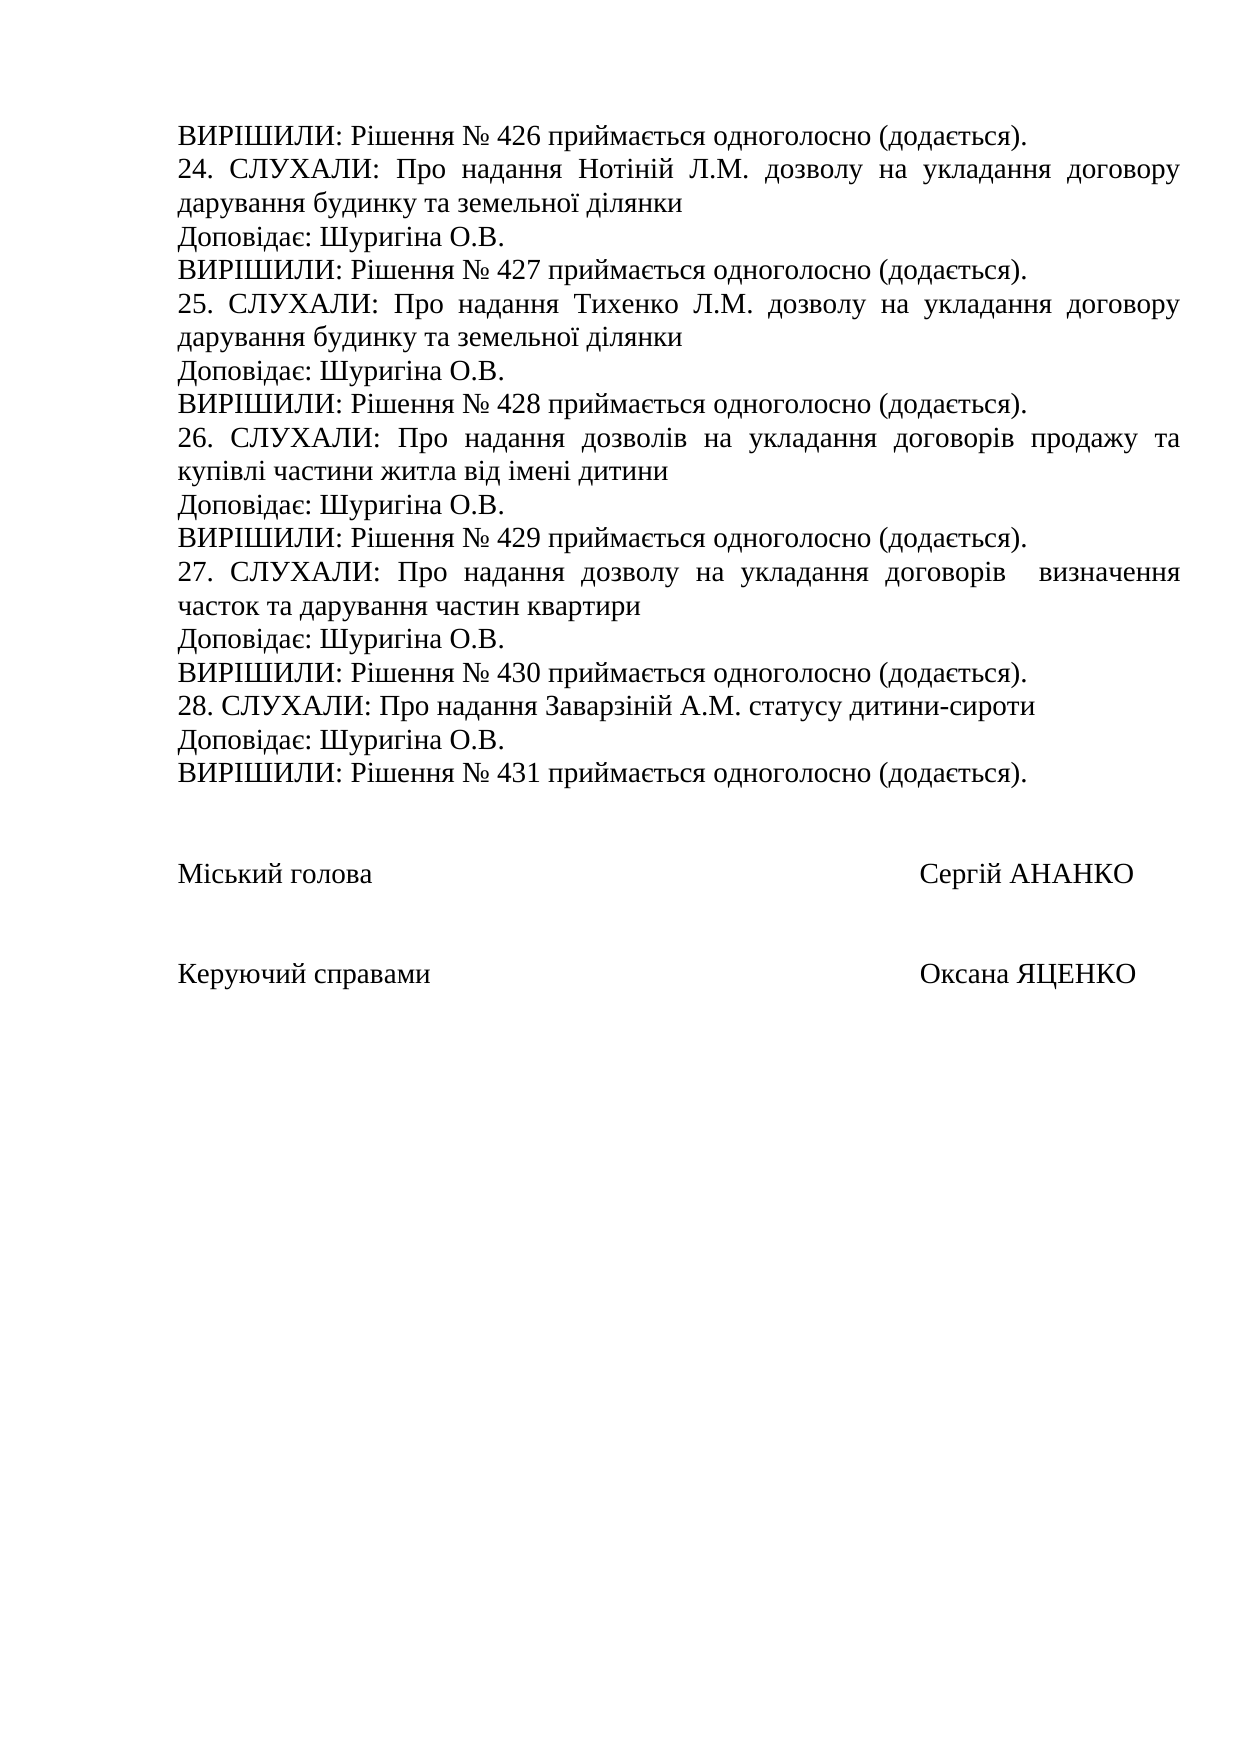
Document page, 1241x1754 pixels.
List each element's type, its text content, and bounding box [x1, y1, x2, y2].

text 26. СЛУХАЛИ: Про надання дозволів на укладання договорів продажу та купівлі частини житла від імені дитини [177, 420, 1181, 487]
list Доповідає: Шуригіна О.В. [177, 487, 1181, 521]
list Доповідає: Шуригіна О.В. [177, 621, 1181, 655]
text ВИРІШИЛИ: Рішення № 430 приймається одноголосно (додається). [177, 655, 1181, 688]
text Керуючий справами Оксана ЯЦЕНКО [177, 957, 1181, 990]
text ВИРІШИЛИ: Рішення № 426 приймається одноголосно (додається). [177, 118, 1181, 152]
text ВИРІШИЛИ: Рішення № 428 приймається одноголосно (додається). [177, 386, 1181, 420]
text ВИРІШИЛИ: Рішення № 427 приймається одноголосно (додається). [177, 252, 1181, 286]
text Доповідає: Шуригіна О.В. [177, 722, 1182, 755]
text Міський голова Сергій АНАНКО [177, 856, 1181, 889]
text 27. СЛУХАЛИ: Про надання дозволу на укладання договорів визначення часток та дарування частин квартири [177, 554, 1181, 621]
text ВИРІШИЛИ: Рішення № 429 приймається одноголосно (додається). [177, 521, 1181, 554]
text 25. СЛУХАЛИ: Про надання Тихенко Л.М. дозволу на укладання договору дарування будинку та земельної ділянки [177, 286, 1181, 353]
text 24. СЛУХАЛИ: Про надання Нотіній Л.М. дозволу на укладання договору дарування будинку та земельної ділянки [177, 152, 1181, 219]
text ВИРІШИЛИ: Рішення № 431 приймається одноголосно (додається). [177, 755, 1181, 789]
list Доповідає: Шуригіна О.В. [177, 219, 1181, 252]
list Доповідає: Шуригіна О.В. [177, 353, 1182, 386]
list 28. СЛУХАЛИ: Про надання Заварзіній А.М. статусу дитини-сироти [177, 688, 1181, 722]
